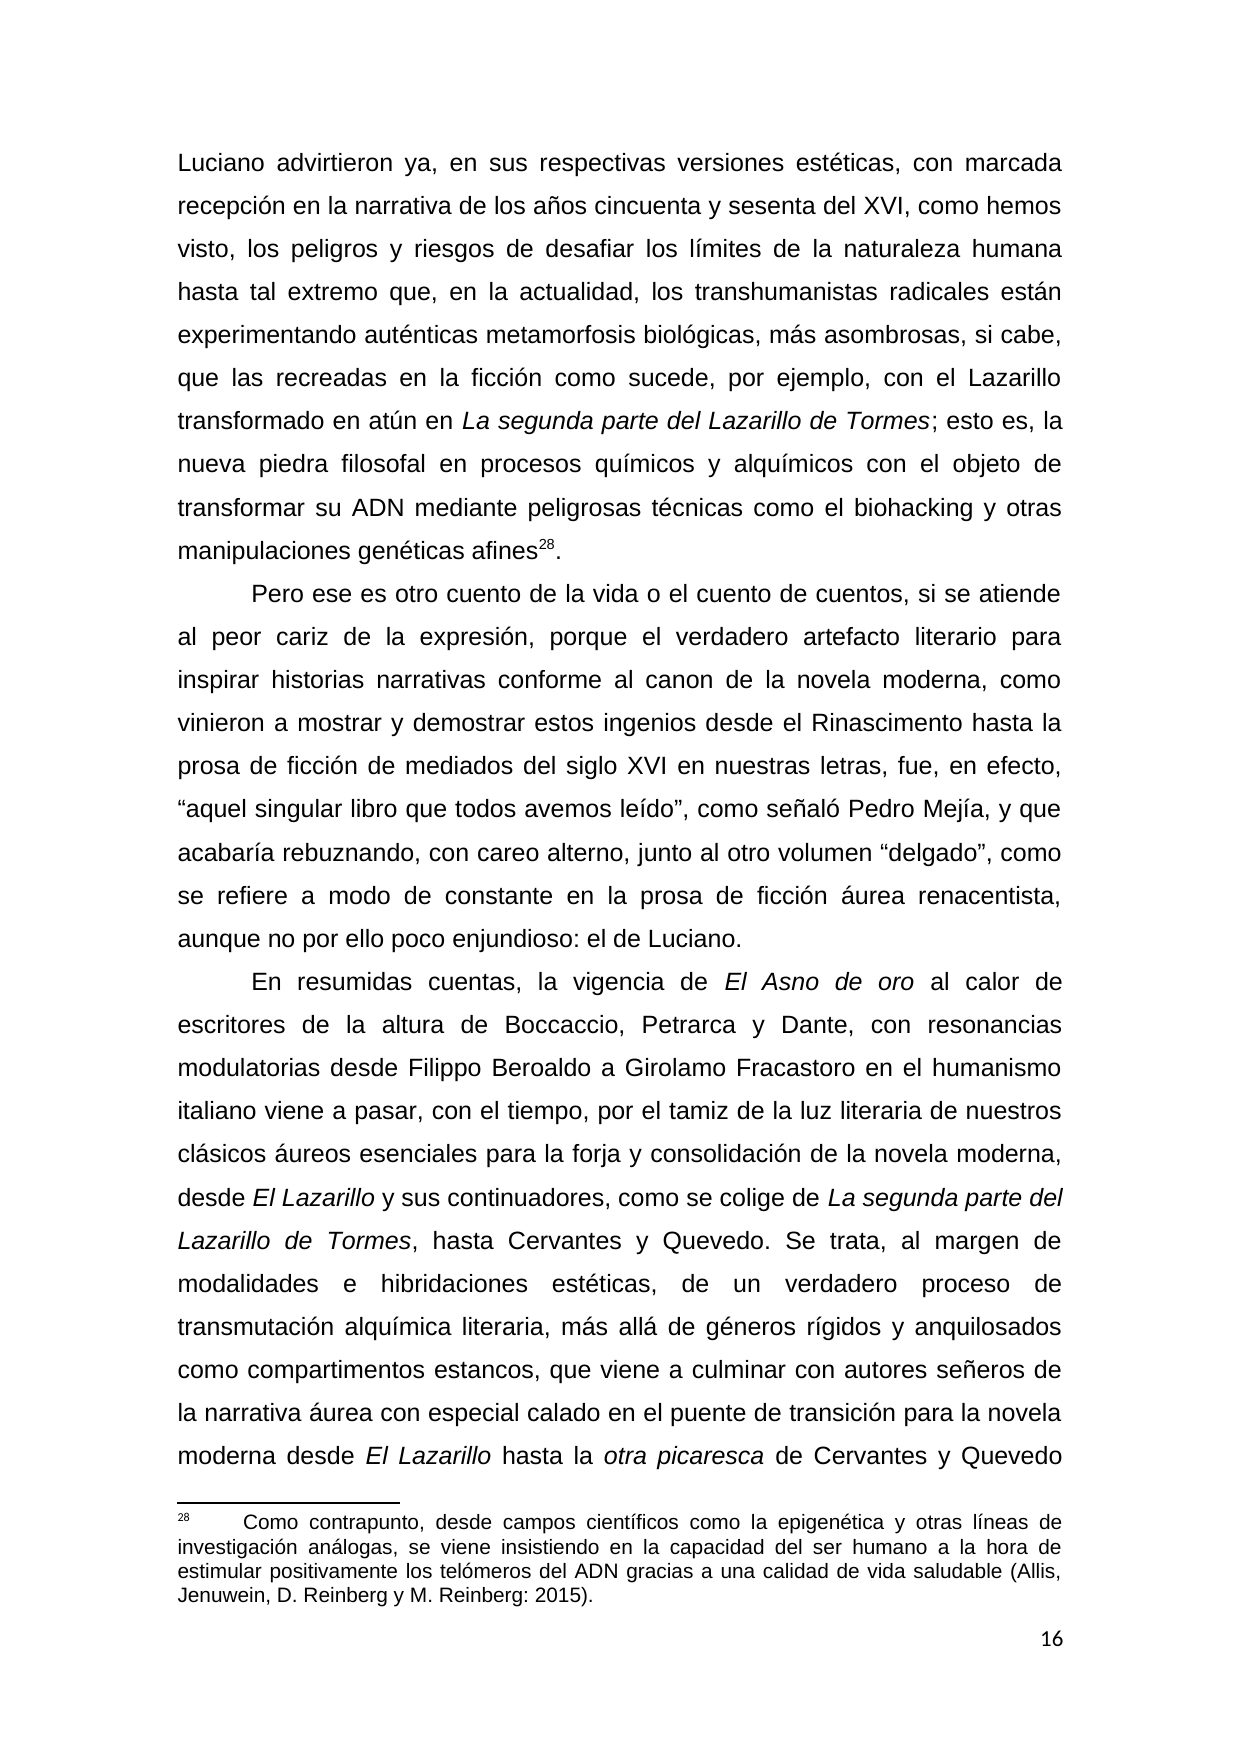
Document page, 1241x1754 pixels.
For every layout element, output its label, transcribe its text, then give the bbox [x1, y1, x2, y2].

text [177, 967, 1063, 1470]
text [177, 148, 1063, 564]
text Pero ese es otro cuento de la vida o el cuento de cuentos, si se atiende al peor cariz de la expresión, porque el verdadero artefacto literario para inspirar historias narrativas conforme al canon de la novela moderna, como vinieron a mostrar y demostrar estos ingenios desde el Rinascimento hasta la prosa de ficción de mediados del siglo XVI en nuestras letras, fue, en efecto, “aquel singular libro que todos avemos leído”, como señaló Pedro Mejía, y que acabaría rebuznando, con careo alterno, junto al otro volumen “delgado”, como se refiere a modo de constante en la prosa de ficción áurea renacentista, aunque no por ello poco enjundioso: el de Luciano. [177, 579, 1063, 953]
